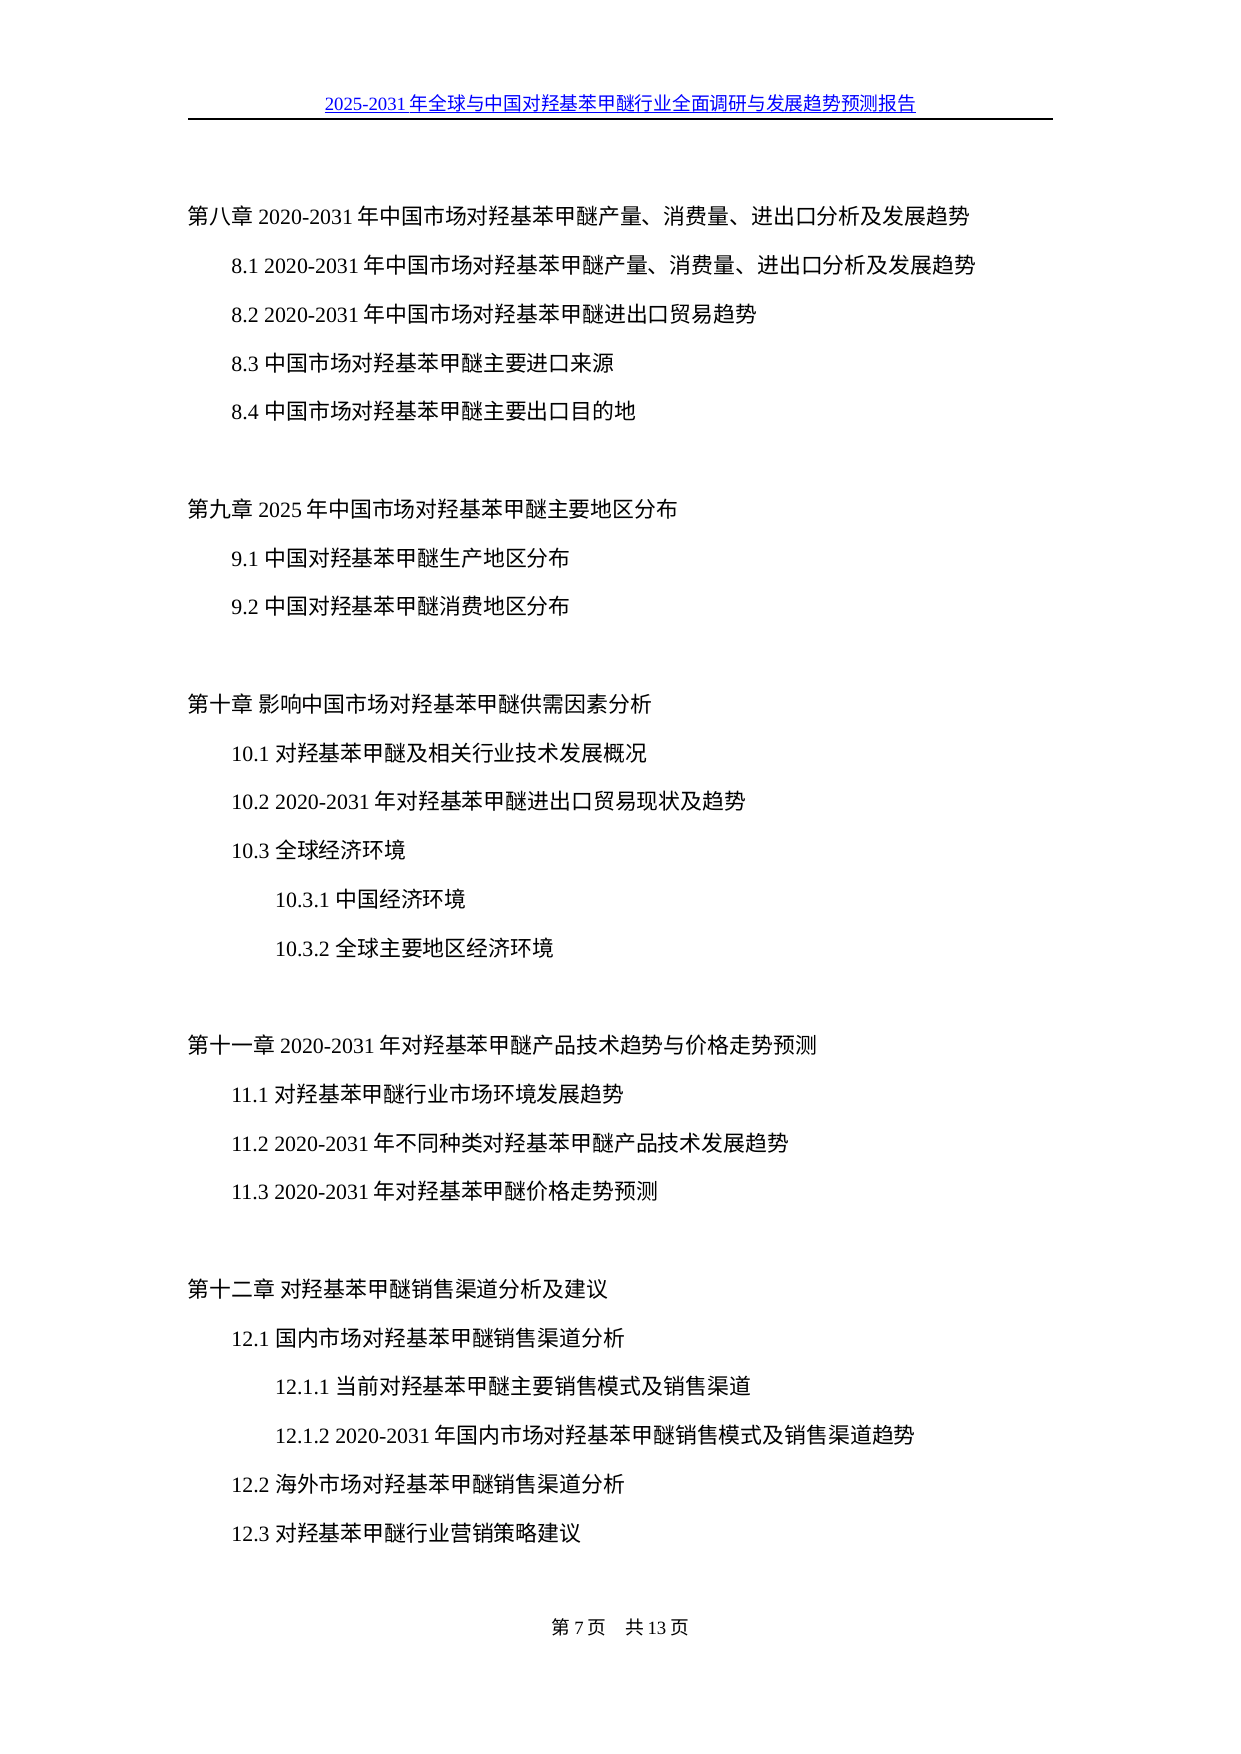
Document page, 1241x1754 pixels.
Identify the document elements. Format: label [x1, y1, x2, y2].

text [187, 150, 1053, 1548]
